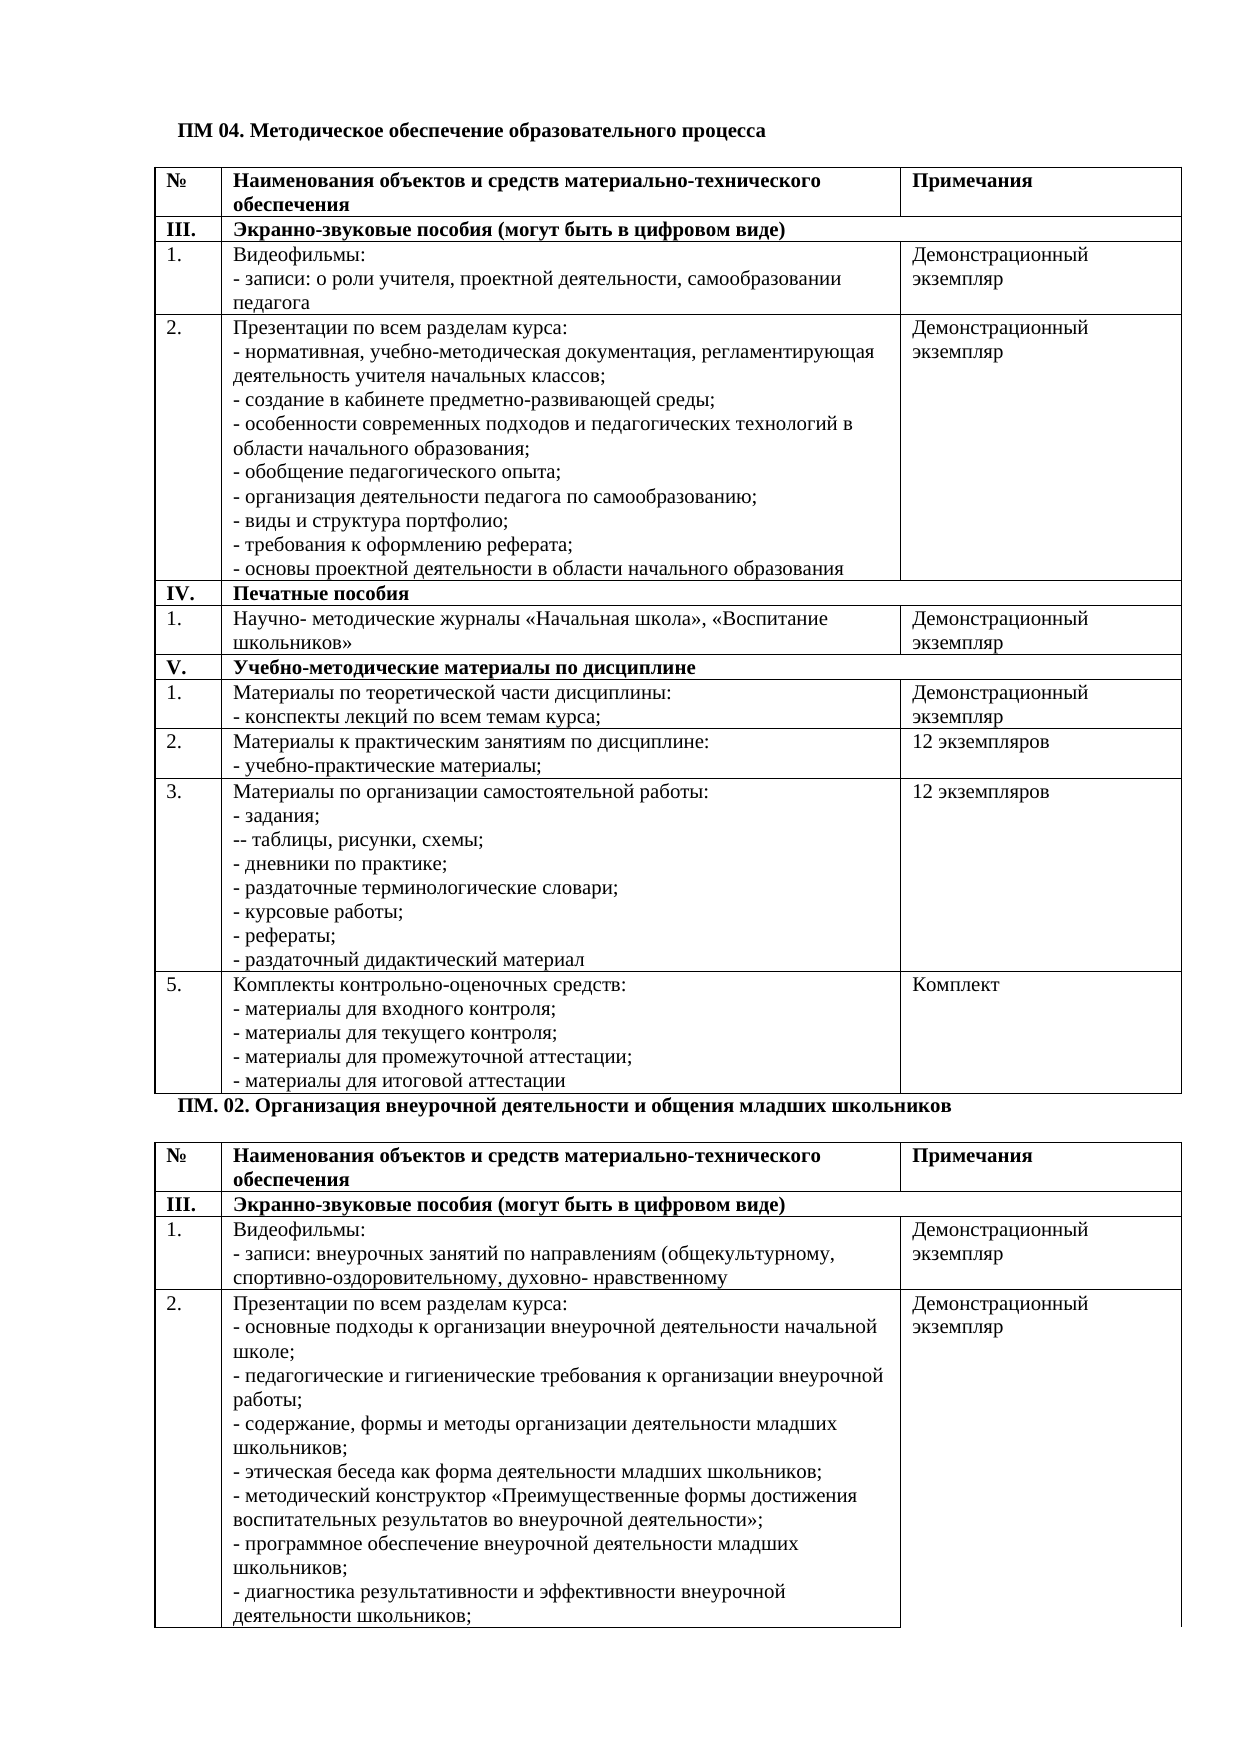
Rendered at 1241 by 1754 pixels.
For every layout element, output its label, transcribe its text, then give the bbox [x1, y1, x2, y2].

table_cell Экранно-звуковые пособия (могут быть в цифровом виде) [222, 217, 1181, 241]
table_cell Презентации по всем разделам курса: - нормативная, учебно-методическая документация, регламентирующая деятельность учителя начальных классов; - создание в кабинете предметно-развивающей среды; - особенности современных подходов и педагогических технологий в области начального образования; - обобщение педагогического опыта; - организация деятельности педагога по самообразованию; - виды и структура портфолио; - требования к оформлению реферата; - основы проектной деятельности в области начального образования [222, 315, 900, 580]
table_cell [901, 1290, 1181, 1627]
text ПМ. 02. Организация внеурочной деятельности и общения младших школьников [177, 1094, 1152, 1117]
table_cell III. [156, 1192, 221, 1216]
table_cell 1. [156, 680, 221, 728]
table_cell 5. [156, 972, 221, 1092]
table_cell 12 экземпляров [901, 779, 1181, 971]
table_cell 12 экземпляров [901, 729, 1181, 777]
table_cell Демонстрационный экземпляр [901, 242, 1181, 314]
table_cell 1. [156, 242, 221, 314]
table_cell Печатные пособия [222, 581, 1181, 605]
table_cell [222, 1290, 900, 1627]
table_cell Комплект [901, 972, 1181, 1092]
table_cell Учебно-методические материалы по дисциплине [222, 655, 1181, 679]
table_cell 1. [156, 606, 221, 654]
table_cell 3. [156, 779, 221, 971]
table_cell Комплекты контрольно-оценочных средств: - материалы для входного контроля; - материалы для текущего контроля; - материалы для промежуточной аттестации; - материалы для итоговой аттестации [222, 972, 900, 1092]
table_cell Материалы по теоретической части дисциплины: - конспекты лекций по всем темам курса; [222, 680, 900, 728]
table_cell Демонстрационный экземпляр [901, 1217, 1181, 1289]
table_cell Экранно-звуковые пособия (могут быть в цифровом виде) [222, 1192, 1181, 1216]
table_cell V. [156, 655, 221, 679]
table_header Примечания [901, 1143, 1181, 1191]
text ПМ 04. Методическое обеспечение образовательного процесса [177, 118, 1152, 142]
table_header Наименования объектов и средств материально-технического обеспечения [222, 1143, 900, 1191]
table_cell 2. [156, 315, 221, 580]
table_cell Видеофильмы: - записи: внеурочных занятий по направлениям (общекультурному, спортивно-оздоровительному, духовно- нравственному [222, 1217, 900, 1289]
table_header Наименования объектов и средств материально-технического обеспечения [222, 168, 900, 216]
table_cell Демонстрационный экземпляр [901, 680, 1181, 728]
table_header Примечания [901, 168, 1181, 216]
table_cell III. [156, 217, 221, 241]
table_cell 1. [156, 1217, 221, 1289]
table_cell Материалы к практическим занятиям по дисциплине: - учебно-практические материалы; [222, 729, 900, 777]
table_header № [156, 168, 221, 216]
table_cell 2. [156, 1290, 221, 1627]
table_cell Видеофильмы: - записи: о роли учителя, проектной деятельности, самообразовании педагога [222, 242, 900, 314]
table_cell Демонстрационный экземпляр [901, 315, 1181, 580]
table_cell IV. [156, 581, 221, 605]
table_cell Материалы по организации самостоятельной работы: - задания; -- таблицы, рисунки, схемы; - дневники по практике; - раздаточные терминологические словари; - курсовые работы; - рефераты; - раздаточный дидактический материал [222, 779, 900, 971]
table_cell Демонстрационный экземпляр [901, 606, 1181, 654]
table_cell Научно- методические журналы «Начальная школа», «Воспитание школьников» [222, 606, 900, 654]
table_header № [156, 1143, 221, 1191]
table_cell 2. [156, 729, 221, 777]
